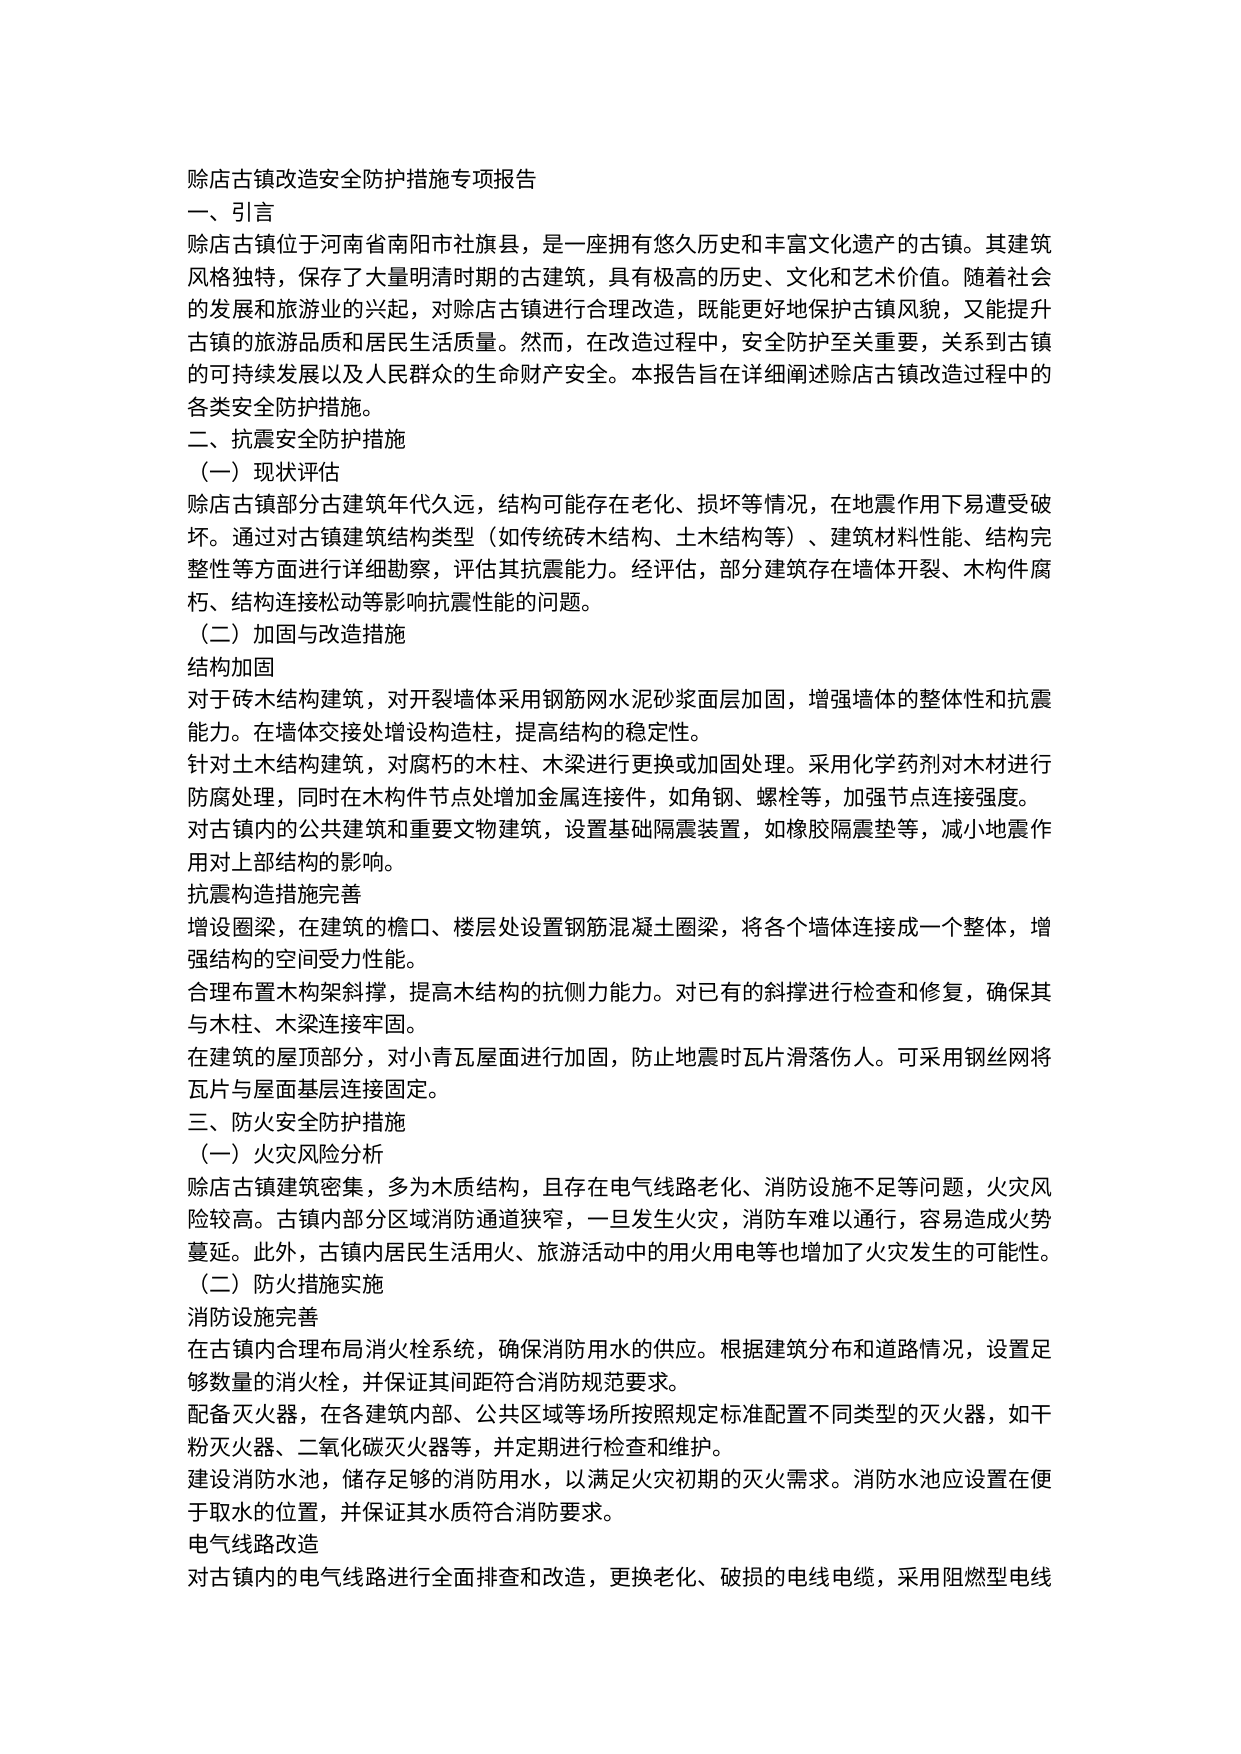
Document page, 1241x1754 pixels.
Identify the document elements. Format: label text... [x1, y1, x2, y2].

text 抗震构造措施完善 [187, 877, 1053, 909]
text 增设圈梁，在建筑的檐口、楼层处设置钢筋混凝土圈梁，将各个墙体连接成一个整体，增强结构的空间受力性能。 [187, 909, 1053, 974]
text 结构加固 [187, 649, 1053, 682]
text 在建筑的屋顶部分，对小青瓦屋面进行加固，防止地震时瓦片滑落伤人。可采用钢丝网将瓦片与屋面基层连接固定。 [187, 1039, 1053, 1104]
text 赊店古镇部分古建筑年代久远，结构可能存在老化、损坏等情况，在地震作用下易遭受破坏。通过对古镇建筑结构类型（如传统砖木结构、土木结构等）、建筑材料性能、结构完整性等方面进行详细勘察，评估其抗震能力。经评估，部分建筑存在墙体开裂、木构件腐朽、结构连接松动等影响抗震性能的问题。 [187, 487, 1053, 617]
text （二）防火措施实施 [187, 1267, 1053, 1299]
text 在古镇内合理布局消火栓系统，确保消防用水的供应。根据建筑分布和道路情况，设置足够数量的消火栓，并保证其间距符合消防规范要求。 [187, 1332, 1053, 1397]
text 对古镇内的公共建筑和重要文物建筑，设置基础隔震装置，如橡胶隔震垫等，减小地震作用对上部结构的影响。 [187, 812, 1053, 877]
text 建设消防水池，储存足够的消防用水，以满足火灾初期的灭火需求。消防水池应设置在便于取水的位置，并保证其水质符合消防要求。 [187, 1462, 1053, 1527]
text （二）加固与改造措施 [187, 617, 1053, 649]
text 针对土木结构建筑，对腐朽的木柱、木梁进行更换或加固处理。采用化学药剂对木材进行防腐处理，同时在木构件节点处增加金属连接件，如角钢、螺栓等，加强节点连接强度。 [187, 747, 1053, 812]
text 对于砖木结构建筑，对开裂墙体采用钢筋网水泥砂浆面层加固，增强墙体的整体性和抗震能力。在墙体交接处增设构造柱，提高结构的稳定性。 [187, 682, 1053, 747]
text 三、防火安全防护措施 [187, 1104, 1053, 1137]
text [187, 1559, 1053, 1592]
text 消防设施完善 [187, 1299, 1053, 1332]
text 配备灭火器，在各建筑内部、公共区域等场所按照规定标准配置不同类型的灭火器，如干粉灭火器、二氧化碳灭火器等，并定期进行检查和维护。 [187, 1397, 1053, 1462]
text 赊店古镇改造安全防护措施专项报告 [187, 162, 1053, 194]
text 电气线路改造 [187, 1527, 1053, 1559]
text 二、抗震安全防护措施 [187, 422, 1053, 454]
text 一、引言 [187, 194, 1053, 227]
text 合理布置木构架斜撑，提高木结构的抗侧力能力。对已有的斜撑进行检查和修复，确保其与木柱、木梁连接牢固。 [187, 974, 1053, 1039]
text （一）火灾风险分析 [187, 1137, 1053, 1169]
text （一）现状评估 [187, 454, 1053, 487]
text 赊店古镇位于河南省南阳市社旗县，是一座拥有悠久历史和丰富文化遗产的古镇。其建筑风格独特，保存了大量明清时期的古建筑，具有极高的历史、文化和艺术价值。随着社会的发展和旅游业的兴起，对赊店古镇进行合理改造，既能更好地保护古镇风貌，又能提升古镇的旅游品质和居民生活质量。然而，在改造过程中，安全防护至关重要，关系到古镇的可持续发展以及人民群众的生命财产安全。本报告旨在详细阐述赊店古镇改造过程中的各类安全防护措施。 [187, 227, 1053, 422]
text 赊店古镇建筑密集，多为木质结构，且存在电气线路老化、消防设施不足等问题，火灾风险较高。古镇内部分区域消防通道狭窄，一旦发生火灾，消防车难以通行，容易造成火势蔓延。此外，古镇内居民生活用火、旅游活动中的用火用电等也增加了火灾发生的可能性。 [187, 1169, 1053, 1267]
